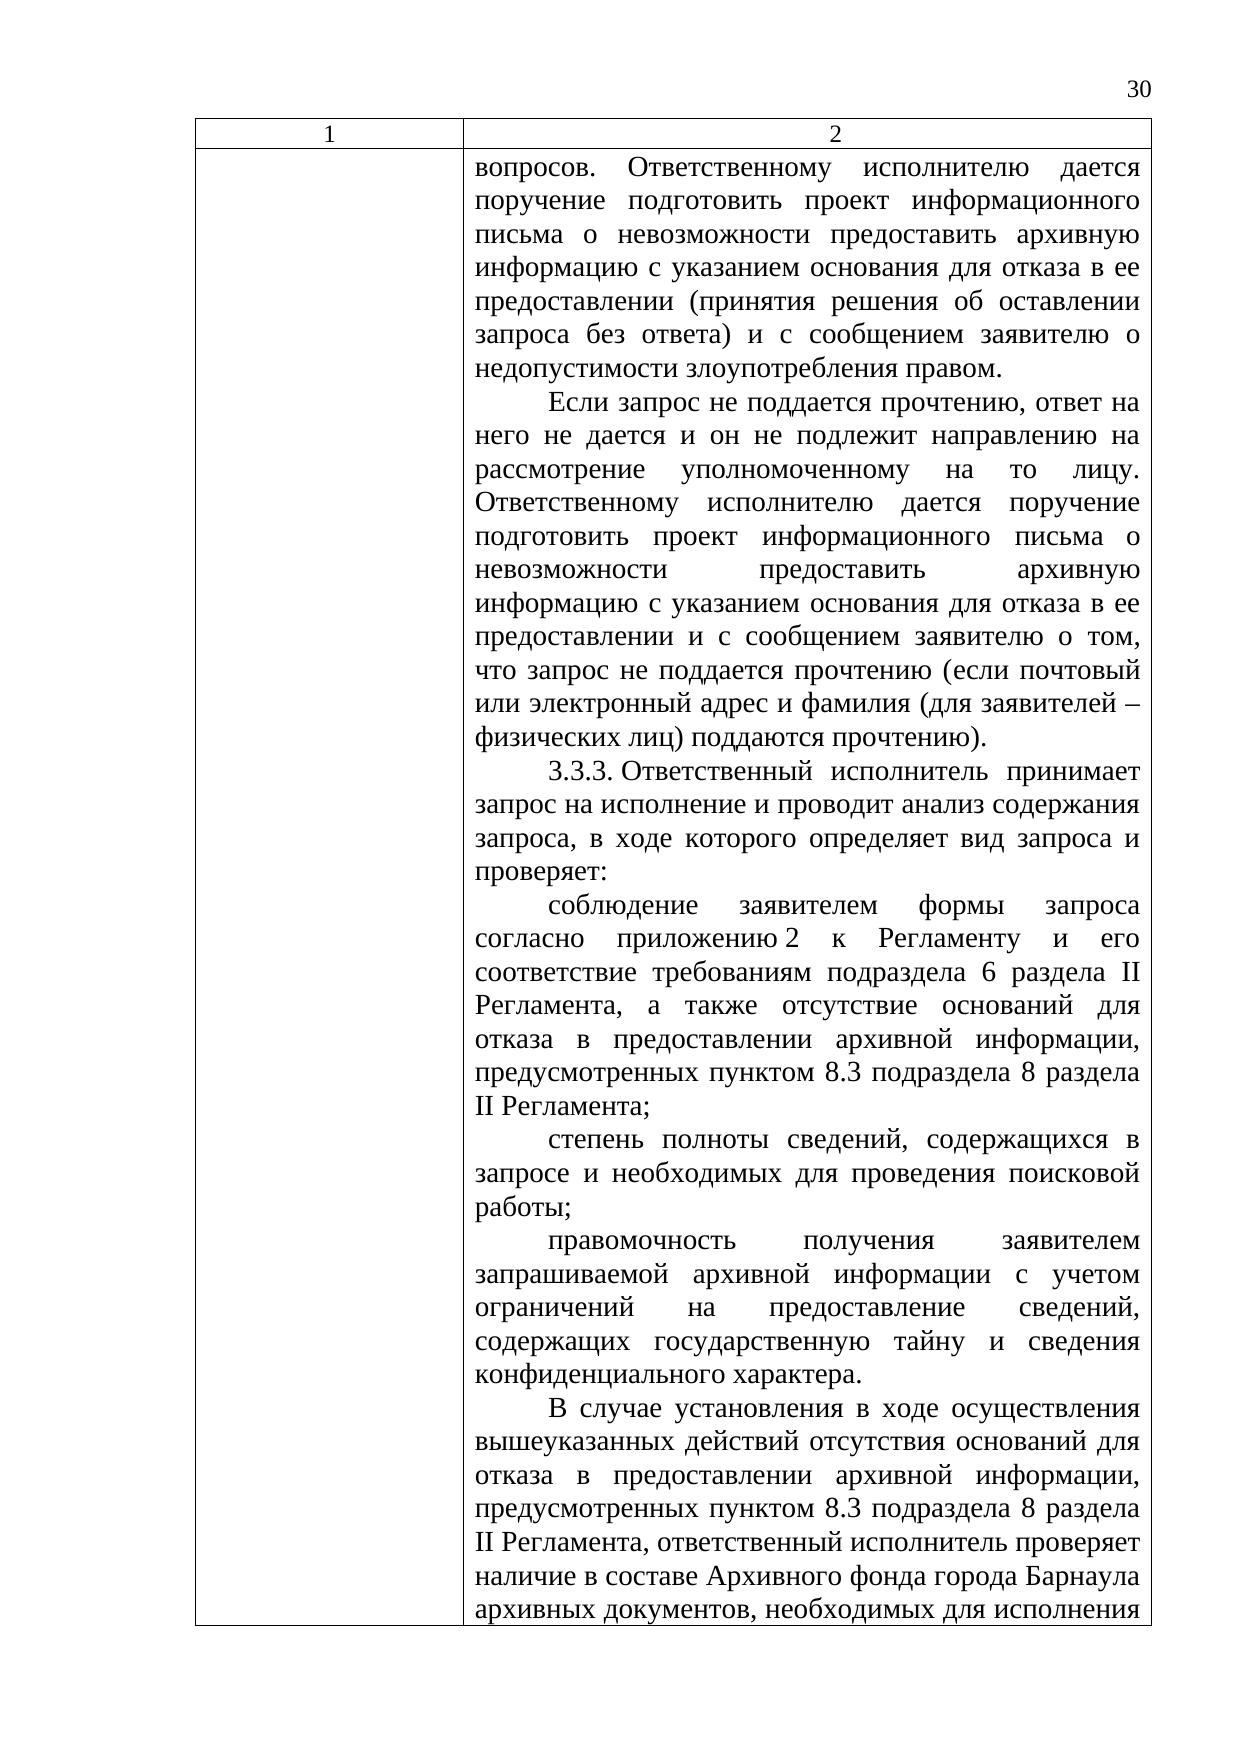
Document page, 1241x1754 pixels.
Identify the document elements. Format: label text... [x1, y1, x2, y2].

table_header 1 [196, 119, 463, 148]
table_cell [196, 149, 463, 1625]
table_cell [464, 149, 1151, 1625]
table_header 2 [464, 119, 1151, 148]
